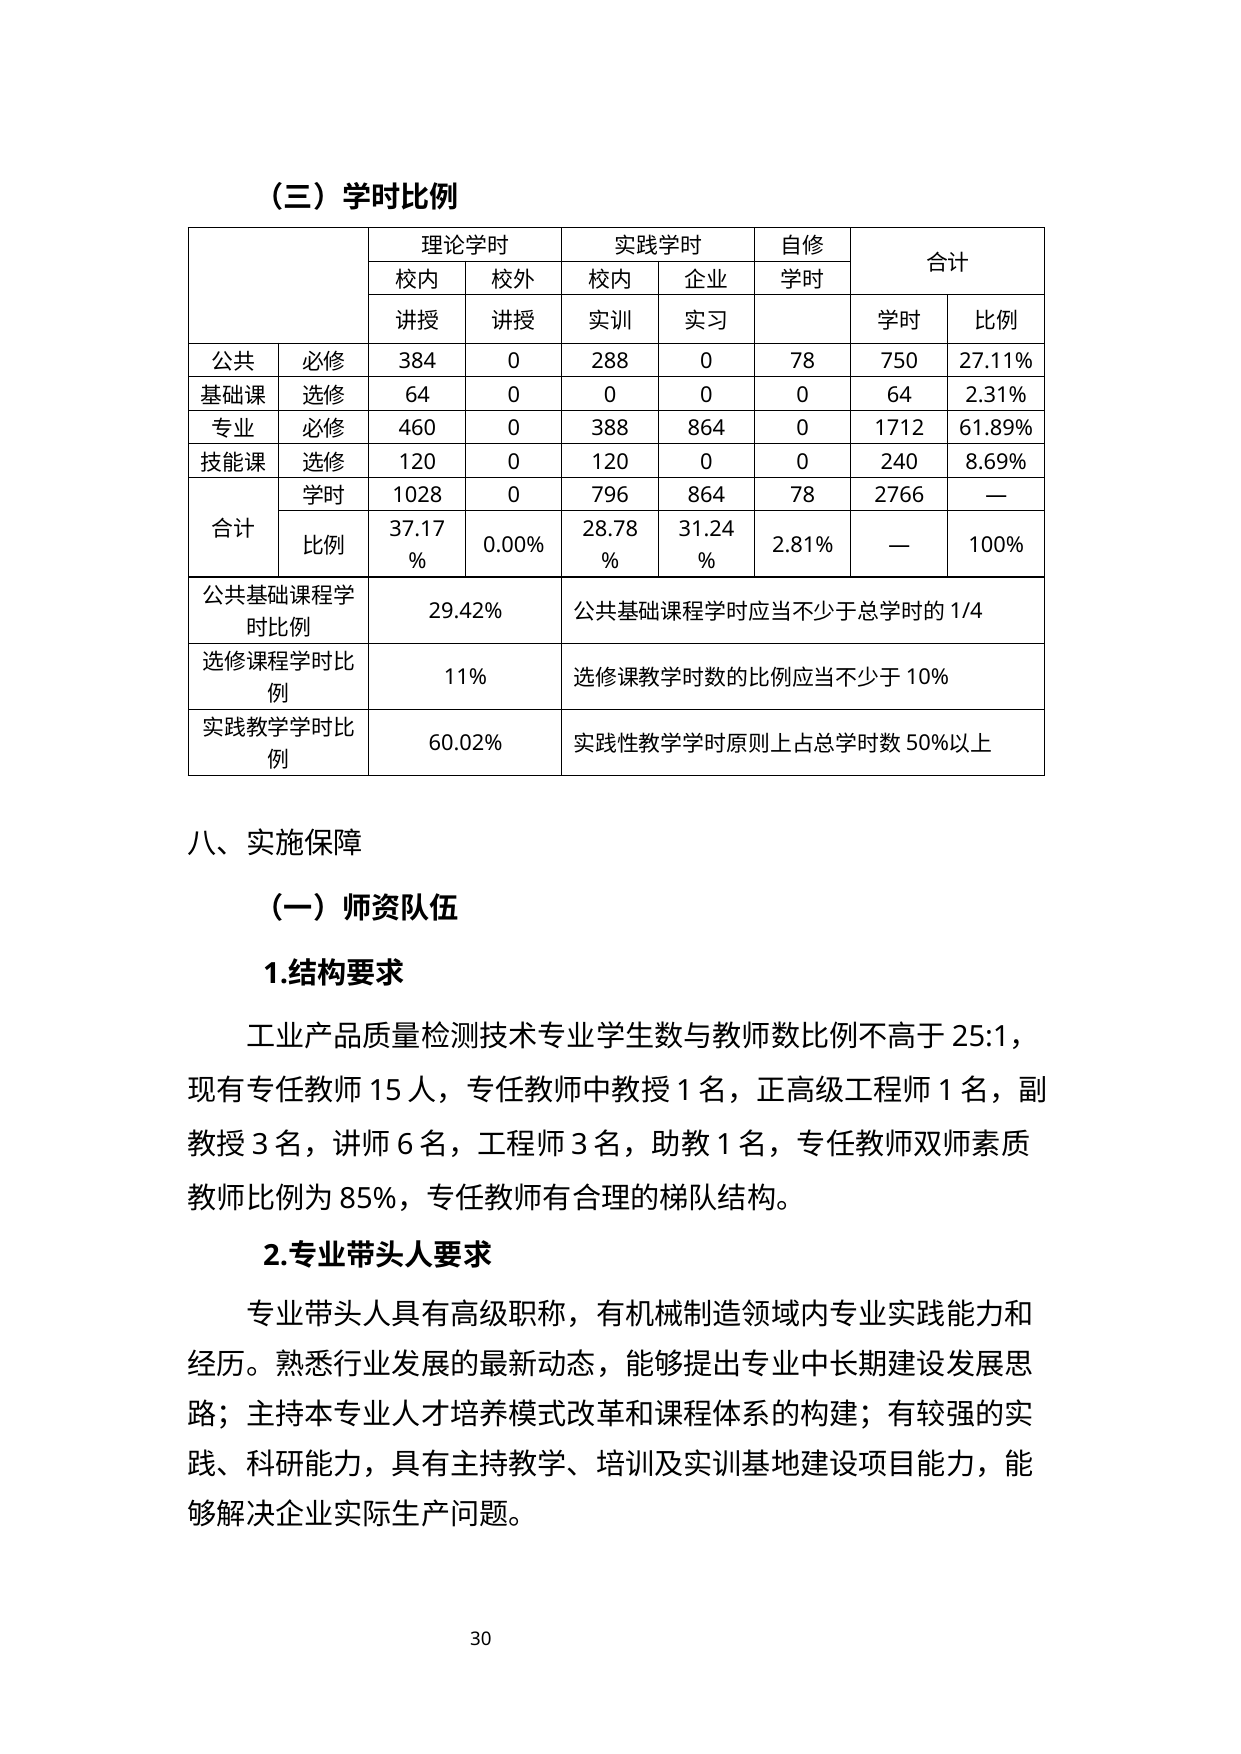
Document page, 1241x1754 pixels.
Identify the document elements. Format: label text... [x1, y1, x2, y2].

table_cell 合计 [189, 478, 278, 576]
table_cell 学时 [851, 295, 947, 343]
subtitle 学时比例 [187, 162, 1053, 227]
table_cell 0 [466, 411, 561, 443]
table_cell 0 [755, 377, 850, 410]
subtitle （一）师资队伍 [187, 873, 1053, 938]
table_cell 240 [851, 444, 947, 477]
table_cell 选修 [279, 377, 368, 410]
table_cell 0 [659, 344, 754, 376]
table_cell 1028 [369, 478, 465, 510]
table_cell 0 [466, 478, 561, 510]
table_cell 选修 [279, 444, 368, 477]
table_cell 0 [466, 344, 561, 376]
table_cell 37.17% [369, 511, 465, 576]
text 专业带头人具有高级职称，有机械制造领域内专业实践能力和经历。熟悉行业发展的最新动态，能够提出专业中长期建设发展思路；主持本专业人才培养模式改革和课程体系的构建；有较强的实践、科研能力，具有主持教学、培训及实训基地建设项目能力，能够解决企业实际生产问题。 [187, 1285, 1053, 1535]
table_cell 学时 [279, 478, 368, 510]
table_cell 384 [369, 344, 465, 376]
table_cell 0 [755, 411, 850, 443]
table_cell 公共基础课程学时应当不少于总学时的1/4 [562, 578, 1044, 642]
table_cell 28.78% [562, 511, 658, 576]
table_cell 公共基础课程学时比例 [189, 578, 368, 642]
table_cell 388 [562, 411, 658, 443]
subtitle 1.结构要求 [187, 938, 1053, 1003]
table_header 合计 [851, 228, 1044, 294]
table_cell 8.69% [948, 444, 1044, 477]
table_cell 实习 [659, 295, 754, 343]
table_cell 企业 [659, 262, 754, 294]
table_cell 27.11% [948, 344, 1044, 376]
table_cell 比例 [279, 511, 368, 576]
table_cell — [948, 478, 1044, 510]
table_cell 实践性教学学时原则上占总学时数50%以上 [562, 710, 1044, 774]
table_cell 实践教学学时比例 [189, 710, 368, 774]
table_cell 校内 [369, 262, 465, 294]
table_cell 120 [562, 444, 658, 477]
table_header 理论学时 [369, 228, 561, 261]
table_header 实践学时 [562, 228, 754, 261]
table_cell 11% [369, 644, 561, 708]
table_cell — [851, 511, 947, 576]
table_cell 864 [659, 411, 754, 443]
table_cell 64 [851, 377, 947, 410]
table_cell 0 [466, 444, 561, 477]
table_cell 1712 [851, 411, 947, 443]
table_cell 29.42% [369, 578, 561, 642]
table_cell 专业 [189, 411, 278, 443]
table_cell 2.31% [948, 377, 1044, 410]
table_cell 100% [948, 511, 1044, 576]
table_cell 31.24% [659, 511, 754, 576]
table_cell 2766 [851, 478, 947, 510]
table_cell 61.89% [948, 411, 1044, 443]
table_cell 750 [851, 344, 947, 376]
table_cell 必修 [279, 411, 368, 443]
table_cell 78 [755, 344, 850, 376]
table_cell 讲授 [369, 295, 465, 343]
table_cell 60.02% [369, 710, 561, 774]
table_cell 技能课 [189, 444, 278, 477]
table_cell 学时 [755, 262, 850, 294]
table_cell 校外 [466, 262, 561, 294]
table_cell 0 [755, 444, 850, 477]
table_cell 必修 [279, 344, 368, 376]
subtitle 2.专业带头人要求 [187, 1220, 1053, 1285]
table_cell 基础课 [189, 377, 278, 410]
table_cell 0 [659, 444, 754, 477]
table_cell 64 [369, 377, 465, 410]
table_cell 0 [562, 377, 658, 410]
table_cell 校内 [562, 262, 658, 294]
table_cell 0 [466, 377, 561, 410]
table_cell 比例 [948, 295, 1044, 343]
table_cell 选修课程学时比例 [189, 644, 368, 708]
table_cell 公共 [189, 344, 278, 376]
text 工业产品质量检测技术专业学生数与教师数比例不高于25:1，现有专任教师15人，专任教师中教授1名，正高级工程师1名，副教授3名，讲师6名，工程师3名，助教1名，专任教师双师素质教师比例为85%，专任教师有合理的梯队结构。 [187, 1003, 1053, 1220]
table_cell 选修课教学时数的比例应当不少于10% [562, 644, 1044, 708]
table_cell 78 [755, 478, 850, 510]
table_cell 796 [562, 478, 658, 510]
table_cell 2.81% [755, 511, 850, 576]
table_cell 0 [659, 377, 754, 410]
table_cell [755, 295, 850, 343]
subtitle 八、实施保障 [187, 808, 1053, 873]
table_header [189, 228, 368, 343]
table_cell 0.00% [466, 511, 561, 576]
table_cell 460 [369, 411, 465, 443]
table_header 自修 [755, 228, 850, 261]
table_cell 讲授 [466, 295, 561, 343]
table_cell 288 [562, 344, 658, 376]
table_cell 864 [659, 478, 754, 510]
table_cell 120 [369, 444, 465, 477]
table_cell 实训 [562, 295, 658, 343]
